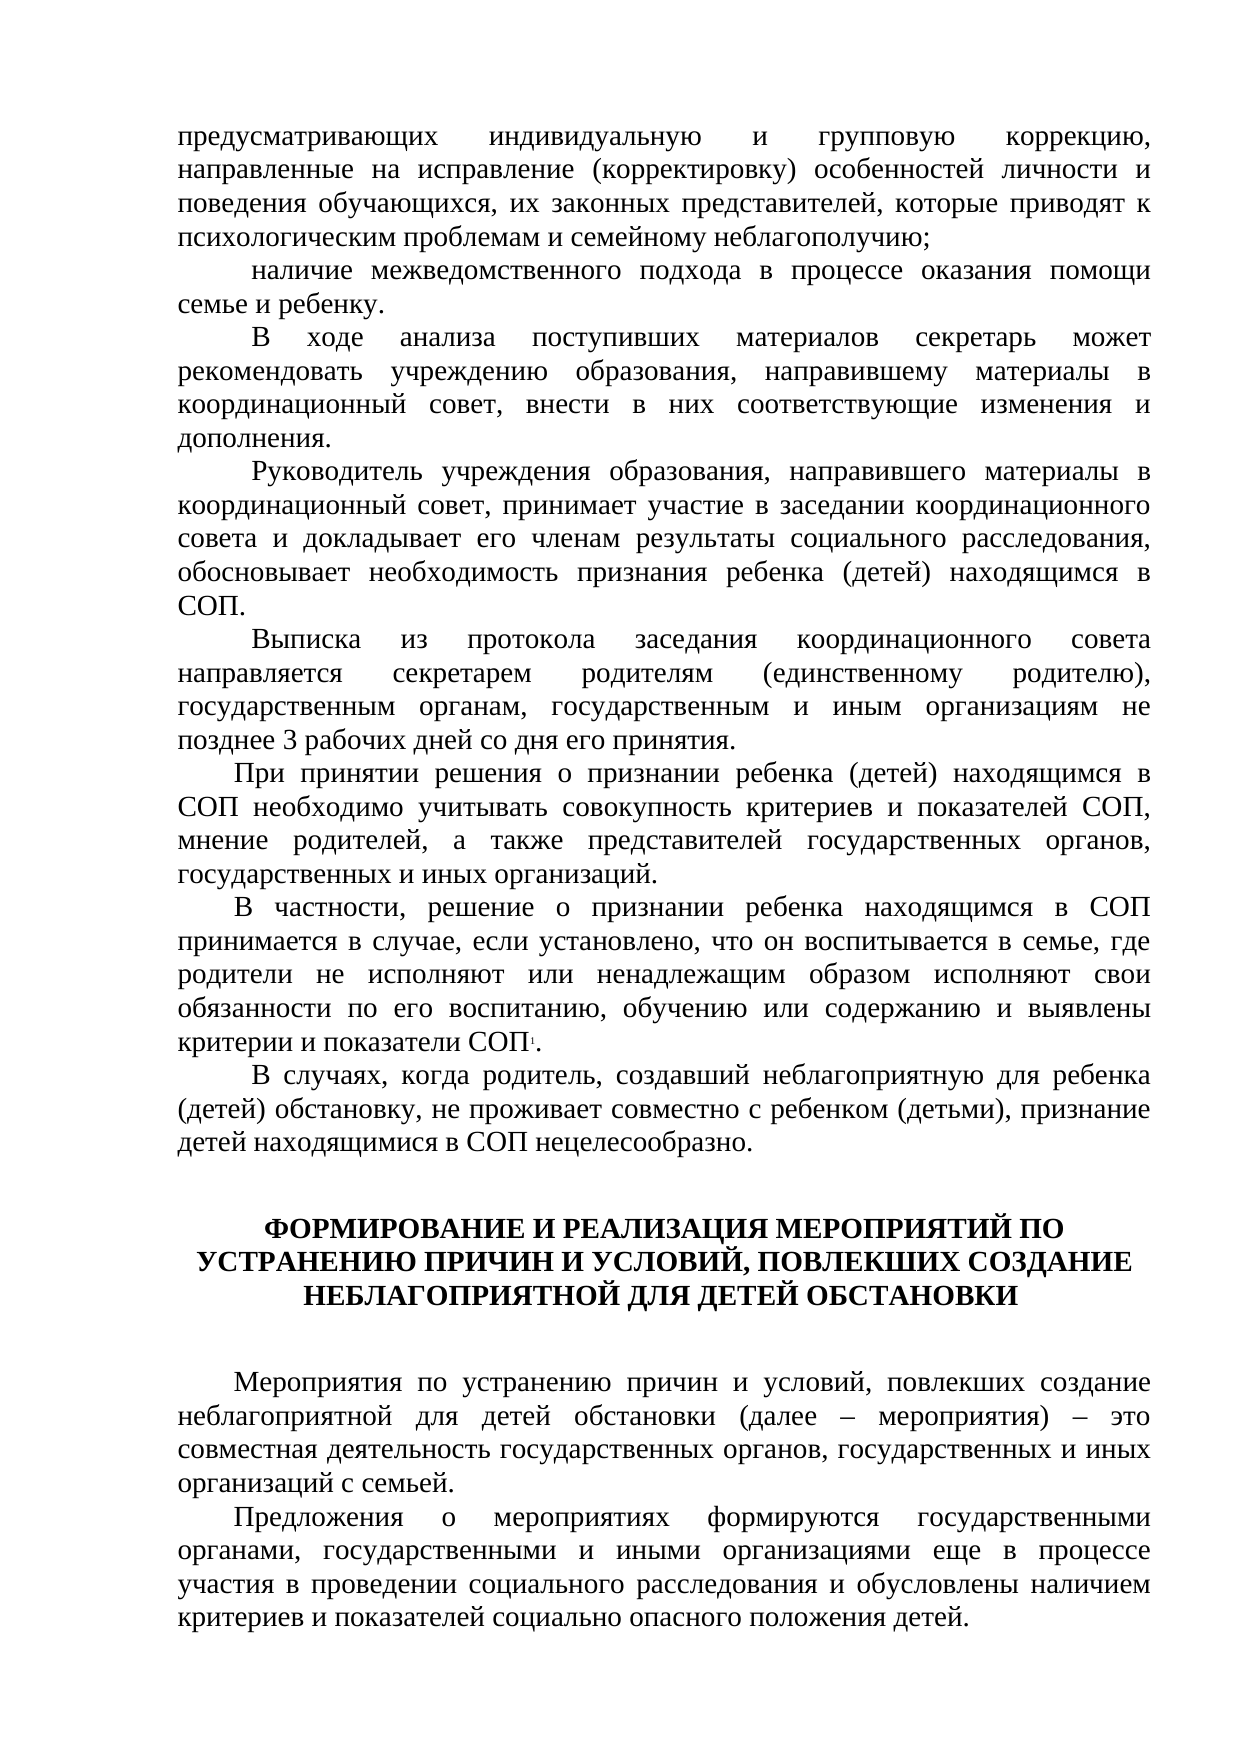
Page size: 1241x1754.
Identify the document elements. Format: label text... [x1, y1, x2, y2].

text ФОРМИРОВАНИЕ И РЕАЛИЗАЦИЯ МЕРОПРИЯТИЙ ПО УСТРАНЕНИЮ ПРИЧИН И УСЛОВИЙ, ПОВЛЕКШИХ СОЗДАНИЕ НЕБЛАГОПРИЯТНОЙ ДЛЯ ДЕТЕЙ ОБСТАНОВКИ [177, 1211, 1152, 1312]
text В частности, решение о признании ребенка находящимся в СОП принимается в случае, если установлено, что он воспитывается в семье, где родители не исполняют или ненадлежащим образом исполняют свои обязанности по его воспитанию, обучению или содержанию и выявлены критерии и показатели СОП1. [177, 889, 1152, 1057]
text Руководитель учреждения образования, направившего материалы в координационный совет, принимает участие в заседании координационного совета и докладывает его членам результаты социального расследования, обосновывает необходимость признания ребенка (детей) находящимся в СОП. [177, 453, 1152, 621]
text При принятии решения о признании ребенка (детей) находящимся в СОП необходимо учитывать совокупность критериев и показателей СОП, мнение родителей, а также представителей государственных органов, государственных и иных организаций. [177, 755, 1152, 889]
text В случаях, когда родитель, создавший неблагоприятную для ребенка (детей) обстановку, не проживает совместно с ребенком (детьми), признание детей находящимися в СОП нецелесообразно. [177, 1057, 1152, 1158]
text Предложения о мероприятиях формируются государственными органами, государственными и иными организациями еще в процессе участия в проведении социального расследования и обусловлены наличием критериев и показателей социально опасного положения детей. [177, 1499, 1152, 1633]
text Выписка из протокола заседания координационного совета направляется секретарем родителям (единственному родителю), государственным органам, государственным и иным организациям не позднее 3 рабочих дней со дня его принятия. [177, 621, 1152, 755]
text наличие межведомственного подхода в процессе оказания помощи семье и ребенку. [177, 252, 1152, 319]
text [177, 118, 1152, 252]
text В ходе анализа поступивших материалов секретарь может рекомендовать учреждению образования, направившему материалы в координационный совет, внести в них соответствующие изменения и дополнения. [177, 319, 1152, 453]
text Мероприятия по устранению причин и условий, повлекших создание неблагоприятной для детей обстановки (далее – мероприятия) – это совместная деятельность государственных органов, государственных и иных организаций с семьей. [177, 1364, 1152, 1499]
